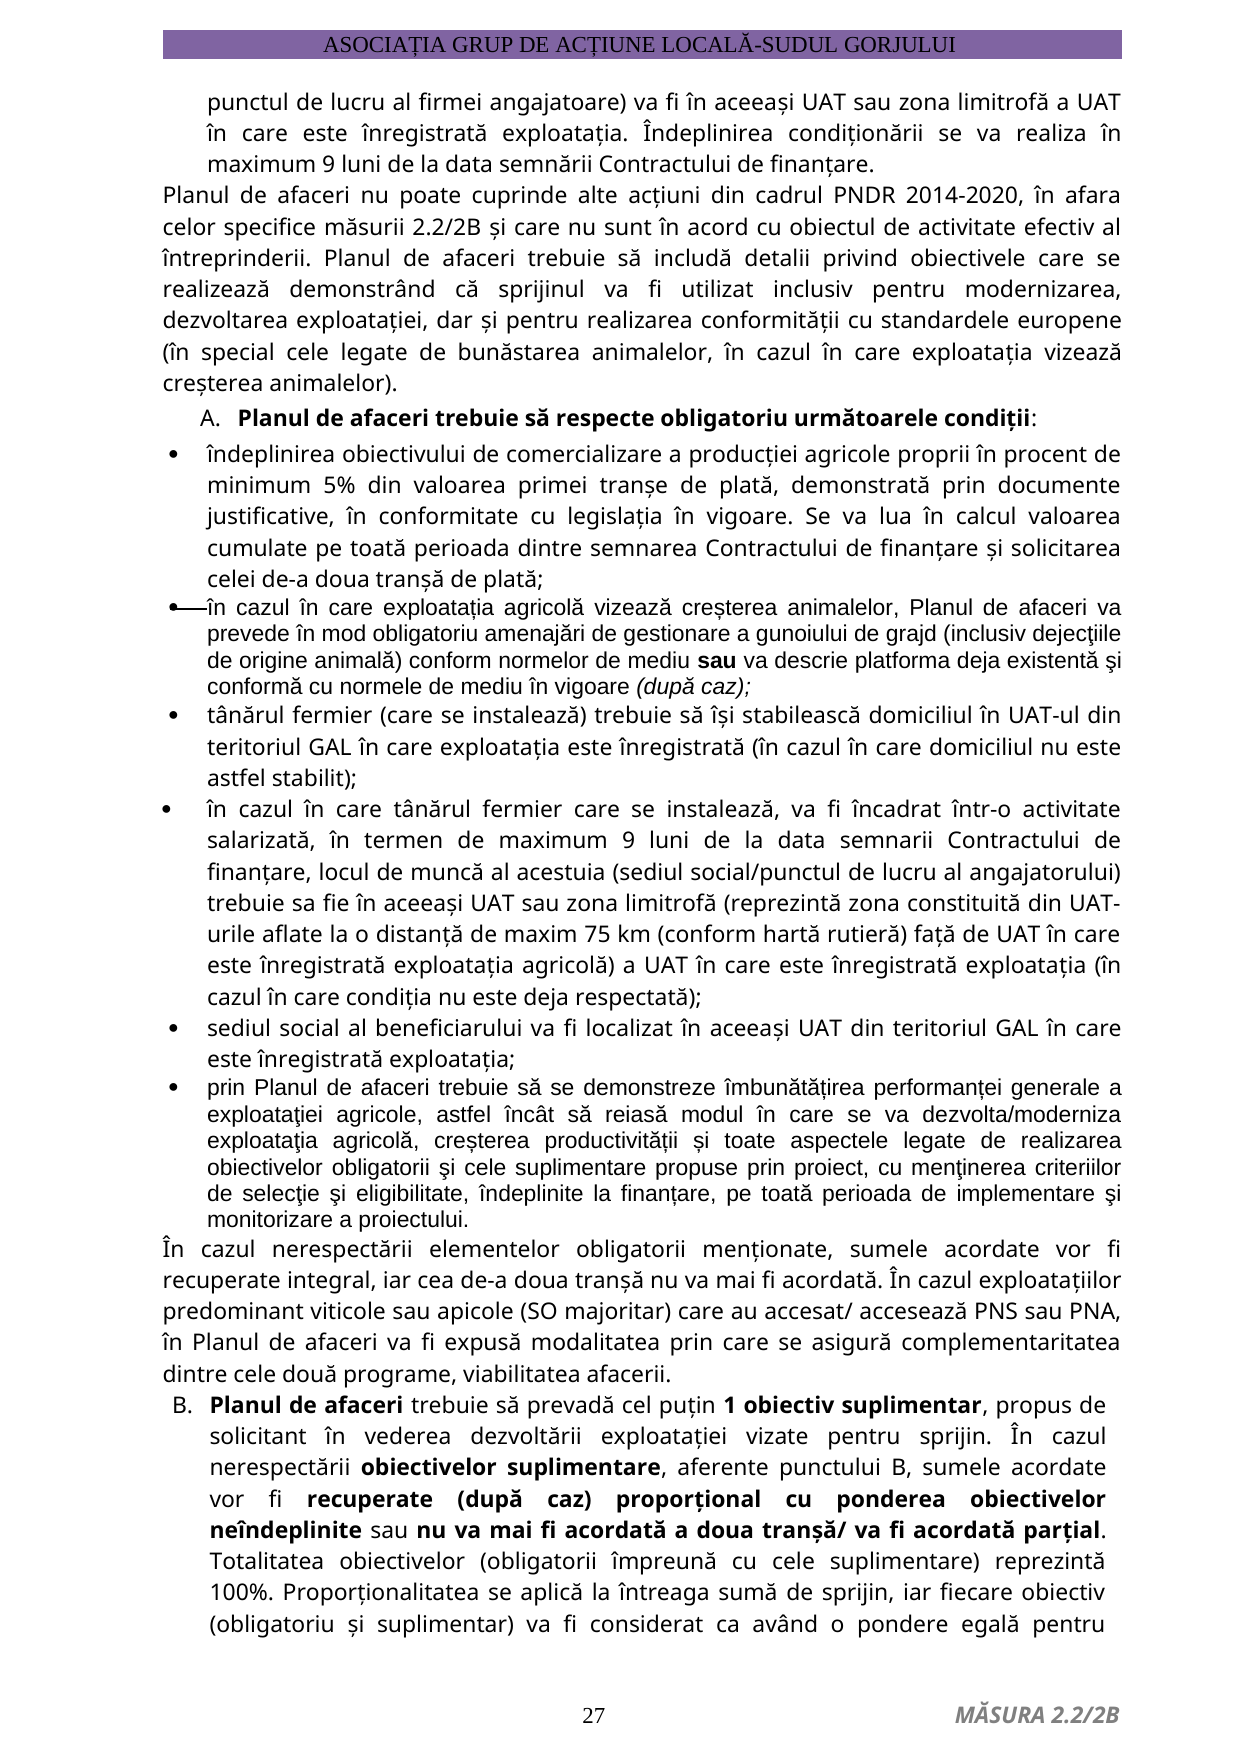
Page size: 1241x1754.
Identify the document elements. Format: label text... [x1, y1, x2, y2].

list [169, 85, 1122, 179]
list Planul de afaceri trebuie să respecte obligatoriu următoarele condiții: [200, 402, 1122, 433]
list tânărul fermier (care se instalează) trebuie să îşi stabilească domiciliul în UAT-ul din teritoriul GAL în care exploataţia este înregistrată (în cazul în care domiciliul nu este astfel stabilit); [169, 699, 1122, 793]
list în cazul în care tânărul fermier care se instalează, va fi încadrat într-o activitate salarizată, în termen de maximum 9 luni de la data semnarii Contractului de finanțare, locul de muncă al acestuia (sediul social/punctul de lucru al angajatorului) trebuie sa fie în aceeaşi UAT sau zona limitrofă (reprezintă zona constituită din UAT-urile aflate la o distanţă de maxim 75 km (conform hartă rutieră) față de UAT în care este înregistrată exploataţia agricolă) a UAT în care este înregistrată exploataţia (în cazul în care condiţia nu este deja respectată); [162, 793, 1122, 1012]
list prin Planul de afaceri trebuie să se demonstreze îmbunătățirea performanței generale a exploataţiei agricole, astfel încât să reiasă modul în care se va dezvolta/moderniza exploataţia agricolă, creșterea productivității și toate aspectele legate de realizarea obiectivelor obligatorii şi cele suplimentare propuse prin proiect, cu menţinerea criteriilor de selecţie şi eligibilitate, îndeplinite la finanțare, pe toată perioada de implementare şi monitorizare a proiectului. [169, 1074, 1122, 1232]
list în cazul în care exploatația agricolă vizează creșterea animalelor, Planul de afaceri va prevede în mod obligatoriu amenajări de gestionare a gunoiului de grajd (inclusiv dejecţiile de origine animală) conform normelor de mediu sau va descrie platforma deja existentă şi conformă cu normele de mediu în vigoare (după caz); [169, 594, 1122, 699]
text În cazul nerespectării elementelor obligatorii menționate, sumele acordate vor fi recuperate integral, iar cea de-a doua tranşă nu va mai fi acordată. În cazul exploataţiilor predominant viticole sau apicole (SO majoritar) care au accesat/ accesează PNS sau PNA, în Planul de afaceri va fi expusă modalitatea prin care se asigură complementaritatea dintre cele două programe, viabilitatea afacerii. [162, 1232, 1122, 1389]
list sediul social al beneficiarului va fi localizat în aceeaşi UAT din teritoriul GAL în care este înregistrată exploataţia; [169, 1012, 1122, 1074]
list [172, 1389, 1106, 1639]
text Planul de afaceri nu poate cuprinde alte acțiuni din cadrul PNDR 2014-2020, în afara celor specifice măsurii 2.2/2B şi care nu sunt în acord cu obiectul de activitate efectiv al întreprinderii. Planul de afaceri trebuie să includă detalii privind obiectivele care se realizează demonstrând că sprijinul va fi utilizat inclusiv pentru modernizarea, dezvoltarea exploataţiei, dar şi pentru realizarea conformităţii cu standardele europene (în special cele legate de bunăstarea animalelor, în cazul în care exploataţia vizează creşterea animalelor). [162, 179, 1122, 398]
list îndeplinirea obiectivului de comercializare a producției agricole proprii în procent de minimum 5% din valoarea primei tranșe de plată, demonstrată prin documente justificative, în conformitate cu legislația în vigoare. Se va lua în calcul valoarea cumulate pe toată perioada dintre semnarea Contractului de finanțare și solicitarea celei de-a doua tranșă de plată; [169, 438, 1122, 594]
